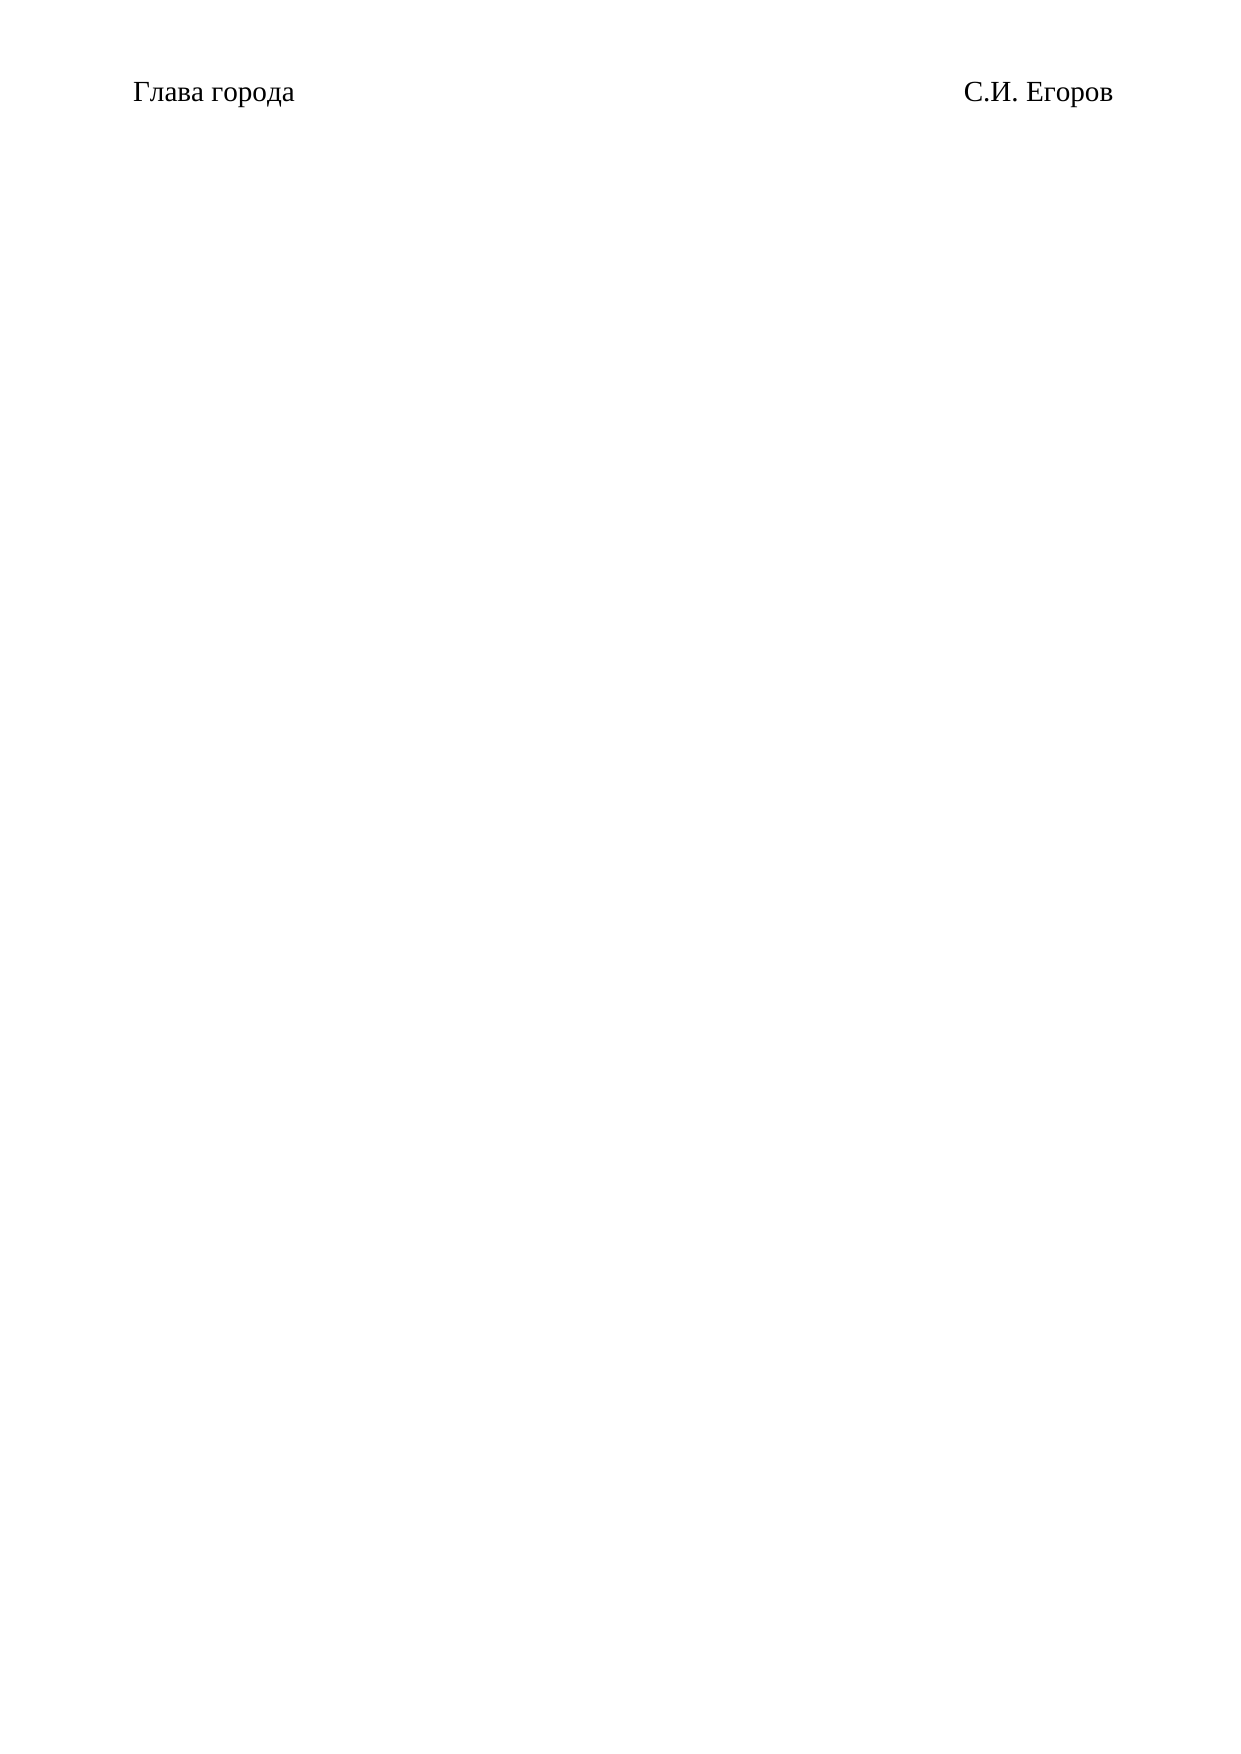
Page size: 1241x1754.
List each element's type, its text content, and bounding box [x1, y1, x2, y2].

text Глава города С.И. Егоров [133, 74, 1122, 107]
